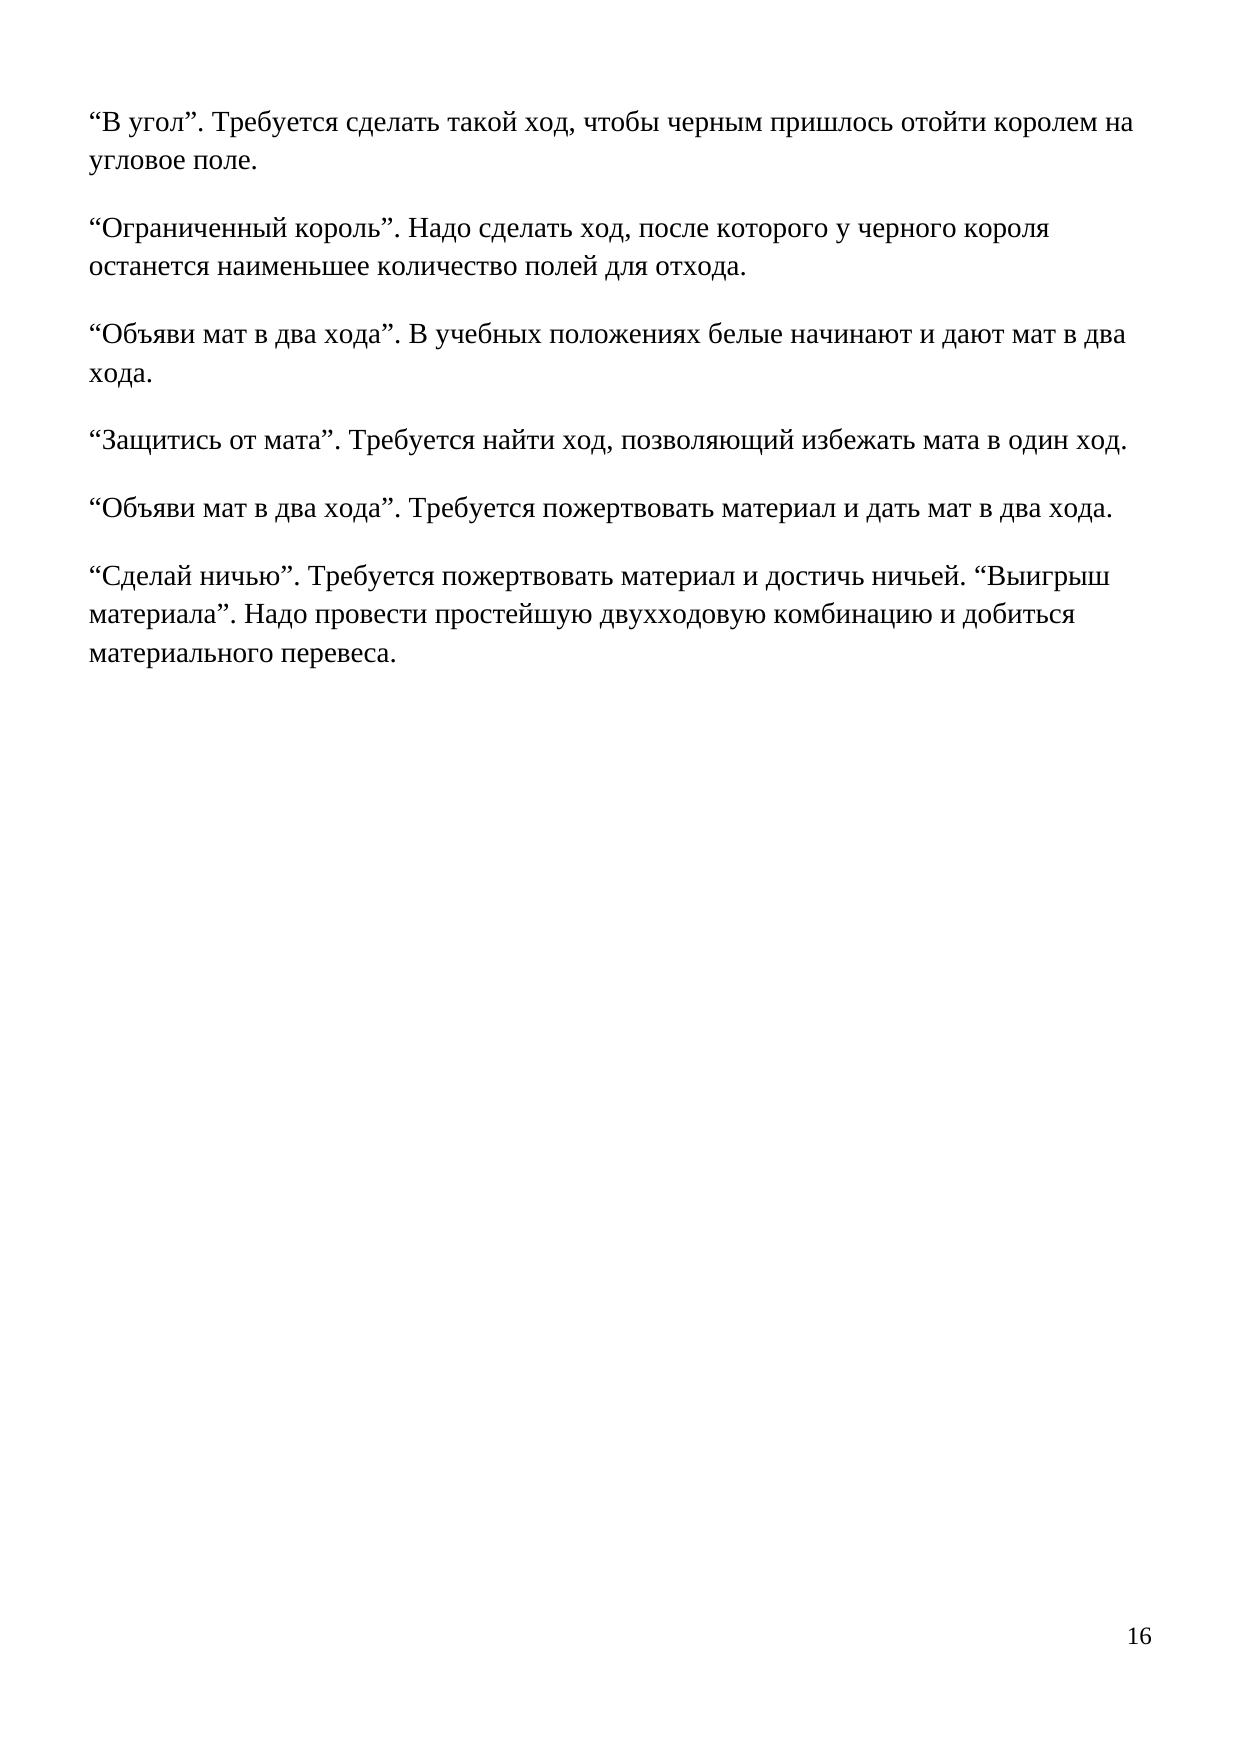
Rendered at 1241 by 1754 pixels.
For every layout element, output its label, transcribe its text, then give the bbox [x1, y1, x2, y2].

text “Объяви мат в два хода”. В учебных положениях белые начинают и дают мат в два хода. [89, 316, 1152, 388]
text “Объяви мат в два хода”. Требуется пожертвовать материал и дать мат в два хода. [89, 490, 1152, 524]
text “Ограниченный король”. Надо сделать ход, после которого у черного короля останется наименьшее количество полей для отхода. [89, 210, 1152, 282]
text “Сделай ничью”. Требуется пожертвовать материал и достичь ничьей. “Выигрыш материала”. Надо провести простейшую двухходовую комбинацию и добиться материального перевеса. [89, 558, 1152, 668]
text “Защитись от мата”. Требуется найти ход, позволяющий избежать мата в один ход. [89, 422, 1152, 456]
text “В угол”. Требуется сделать такой ход, чтобы черным пришлось отойти королем на угловое поле. [89, 104, 1152, 176]
